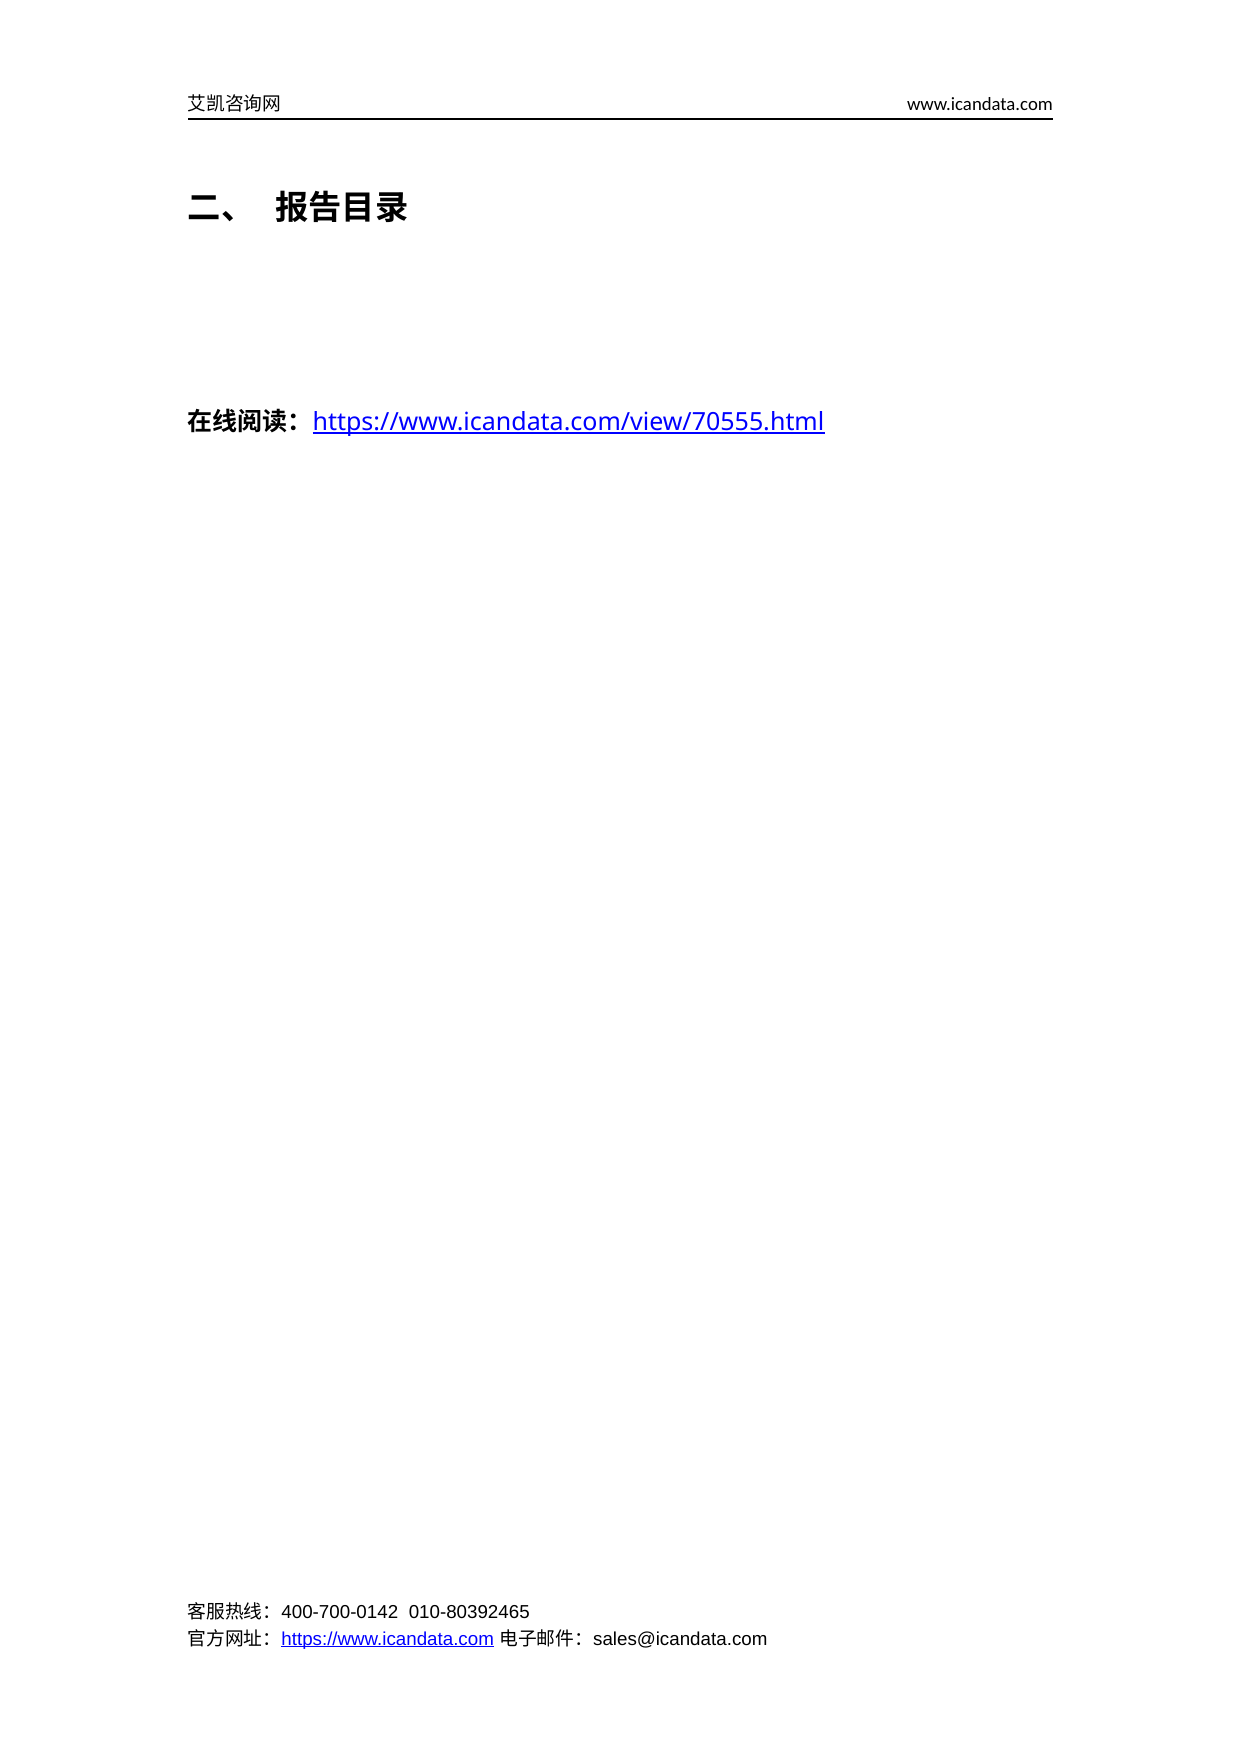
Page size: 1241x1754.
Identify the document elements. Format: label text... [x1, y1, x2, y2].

subtitle 报告目录 [187, 172, 1053, 237]
text 在线阅读：https://www.icandata.com/view/70555.html [187, 387, 1053, 452]
